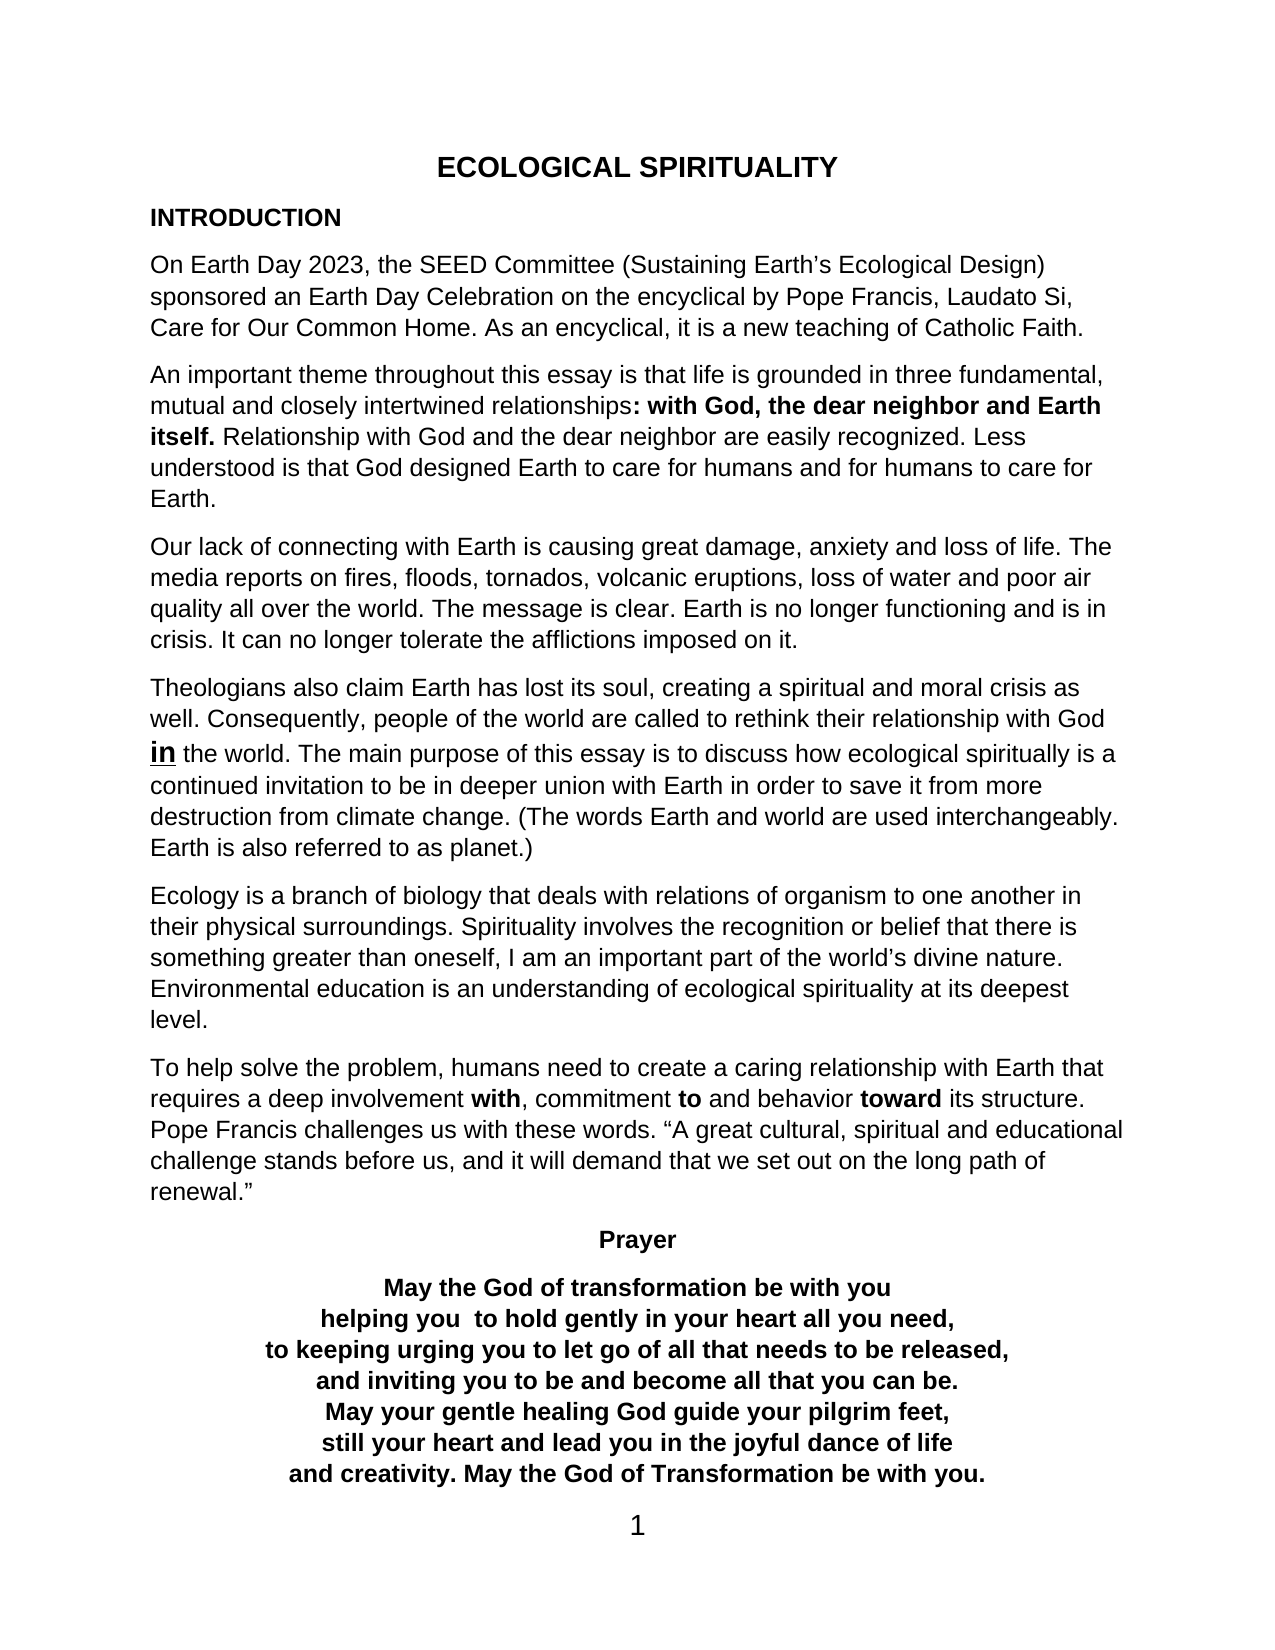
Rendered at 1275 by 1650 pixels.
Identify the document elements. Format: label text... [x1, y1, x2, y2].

text Prayer [150, 1225, 1125, 1253]
text On Earth Day 2023, the SEED Committee (Sustaining Earth’s Ecological Design) sponsored an Earth Day Celebration on the encyclical by Pope Francis, Laudato Si, Care for Our Common Home. As an encyclical, it is a new teaching of Catholic Faith. [150, 251, 1125, 341]
text An important theme throughout this essay is that life is grounded in three fundamental, mutual and closely intertwined relationships: with God, the dear neighbor and Earth itself. Relationship with God and the dear neighbor are easily recognized. Less understood is that God designed Earth to care for humans and for humans to care for Earth. [150, 360, 1125, 513]
text Theologians also claim Earth has lost its soul, creating a spiritual and moral crisis as well. Consequently, people of the world are called to rethink their relationship with God in the world. The main purpose of this essay is to discuss how ecological spiritually is a continued invitation to be in deeper union with Earth in order to save it from more destruction from climate change. (The words Earth and world are used interchangeably. Earth is also referred to as planet.) [150, 673, 1125, 862]
text To help solve the problem, humans need to create a caring relationship with Earth that requires a deep involvement with, commitment to and behavior toward its structure. Pope Francis challenges us with these words. “A great cultural, spiritual and educational challenge stands before us, and it will demand that we set out on the long path of renewal.” [150, 1053, 1125, 1206]
text INTRODUCTION [150, 203, 1125, 232]
text May the God of transformation be with you helping you to hold gently in your heart all you need, to keeping urging you to let go of all that needs to be released, and inviting you to be and become all that you can be. May your gentle healing God guide your pilgrim feet, still your heart and lead you in the joyful dance of life and creativity. May the God of Transformation be with you. [150, 1272, 1125, 1487]
text Ecology is a branch of biology that deals with relations of organism to one another in their physical surroundings. Spirituality involves the recognition or belief that there is something greater than oneself, I am an important part of the world’s divine nature. Environmental education is an understanding of ecological spirituality at its deepest level. [150, 881, 1125, 1034]
text ECOLOGICAL SPIRITUALITY [150, 150, 1125, 183]
text Our lack of connecting with Earth is causing great damage, anxiety and loss of life. The media reports on fires, floods, tornados, volcanic eruptions, loss of water and poor air quality all over the world. The message is clear. Earth is no longer functioning and is in crisis. It can no longer tolerate the afflictions imposed on it. [150, 532, 1125, 654]
